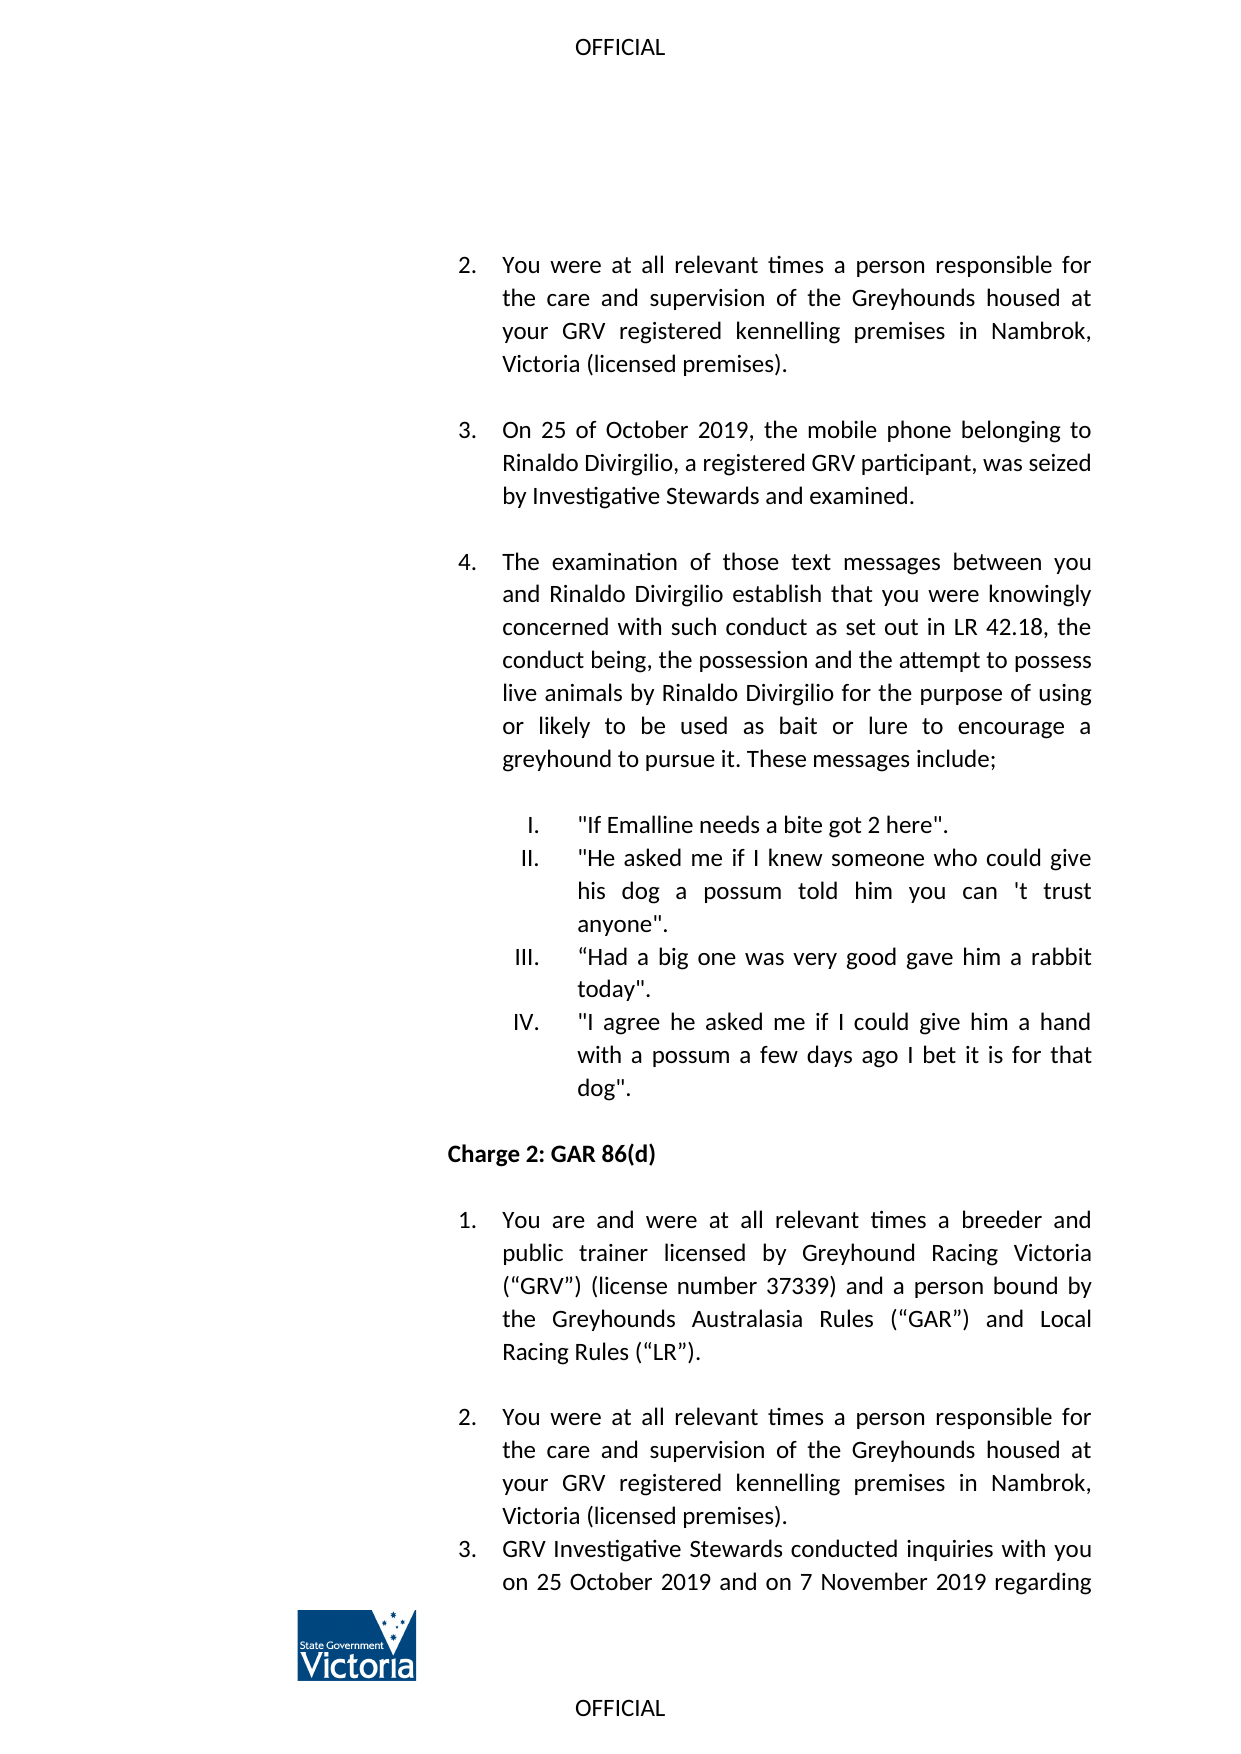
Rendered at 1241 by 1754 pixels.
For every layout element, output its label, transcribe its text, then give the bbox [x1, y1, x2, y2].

picture [297, 1610, 417, 1681]
text Charge 2: GAR 86(d) [148, 1138, 1093, 1169]
list You are and were at all relevant times a breeder and public trainer licensed by Greyhound Racing Victoria (“GRV”) (license number 37339) and a person bound by the Greyhounds Australasia Rules (“GAR”) and Local Racing Rules (“LR”). [458, 1204, 1093, 1366]
list On 25 of October 2019, the mobile phone belonging to Rinaldo Divirgilio, a registered GRV participant, was seized by Investigative Stewards and examined. [458, 414, 1093, 510]
list The examination of those text messages between you and Rinaldo Divirgilio establish that you were knowingly concerned with such conduct as set out in LR 42.18, the conduct being, the possession and the attempt to possess live animals by Rinaldo Divirgilio for the purpose of using or likely to be used as bait or lure to encourage a greyhound to pursue it. These messages include; [458, 546, 1093, 774]
list "If Emalline needs a bite got 2 here". [539, 809, 1093, 839]
list You were at all relevant times a person responsible for the care and supervision of the Greyhounds housed at your GRV registered kennelling premises in Nambrok, Victoria (licensed premises). [458, 1402, 1093, 1531]
list “Had a big one was very good gave him a rabbit today". [539, 941, 1093, 1004]
list "I agree he asked me if I could give him a hand with a possum a few days ago I bet it is for that dog". [539, 1007, 1093, 1103]
list "He asked me if I knew someone who could give his dog a possum told him you can 't trust anyone". [539, 842, 1093, 938]
list You were at all relevant times a person responsible for the care and supervision of the Greyhounds housed at your GRV registered kennelling premises in Nambrok, Victoria (licensed premises). [458, 249, 1093, 379]
